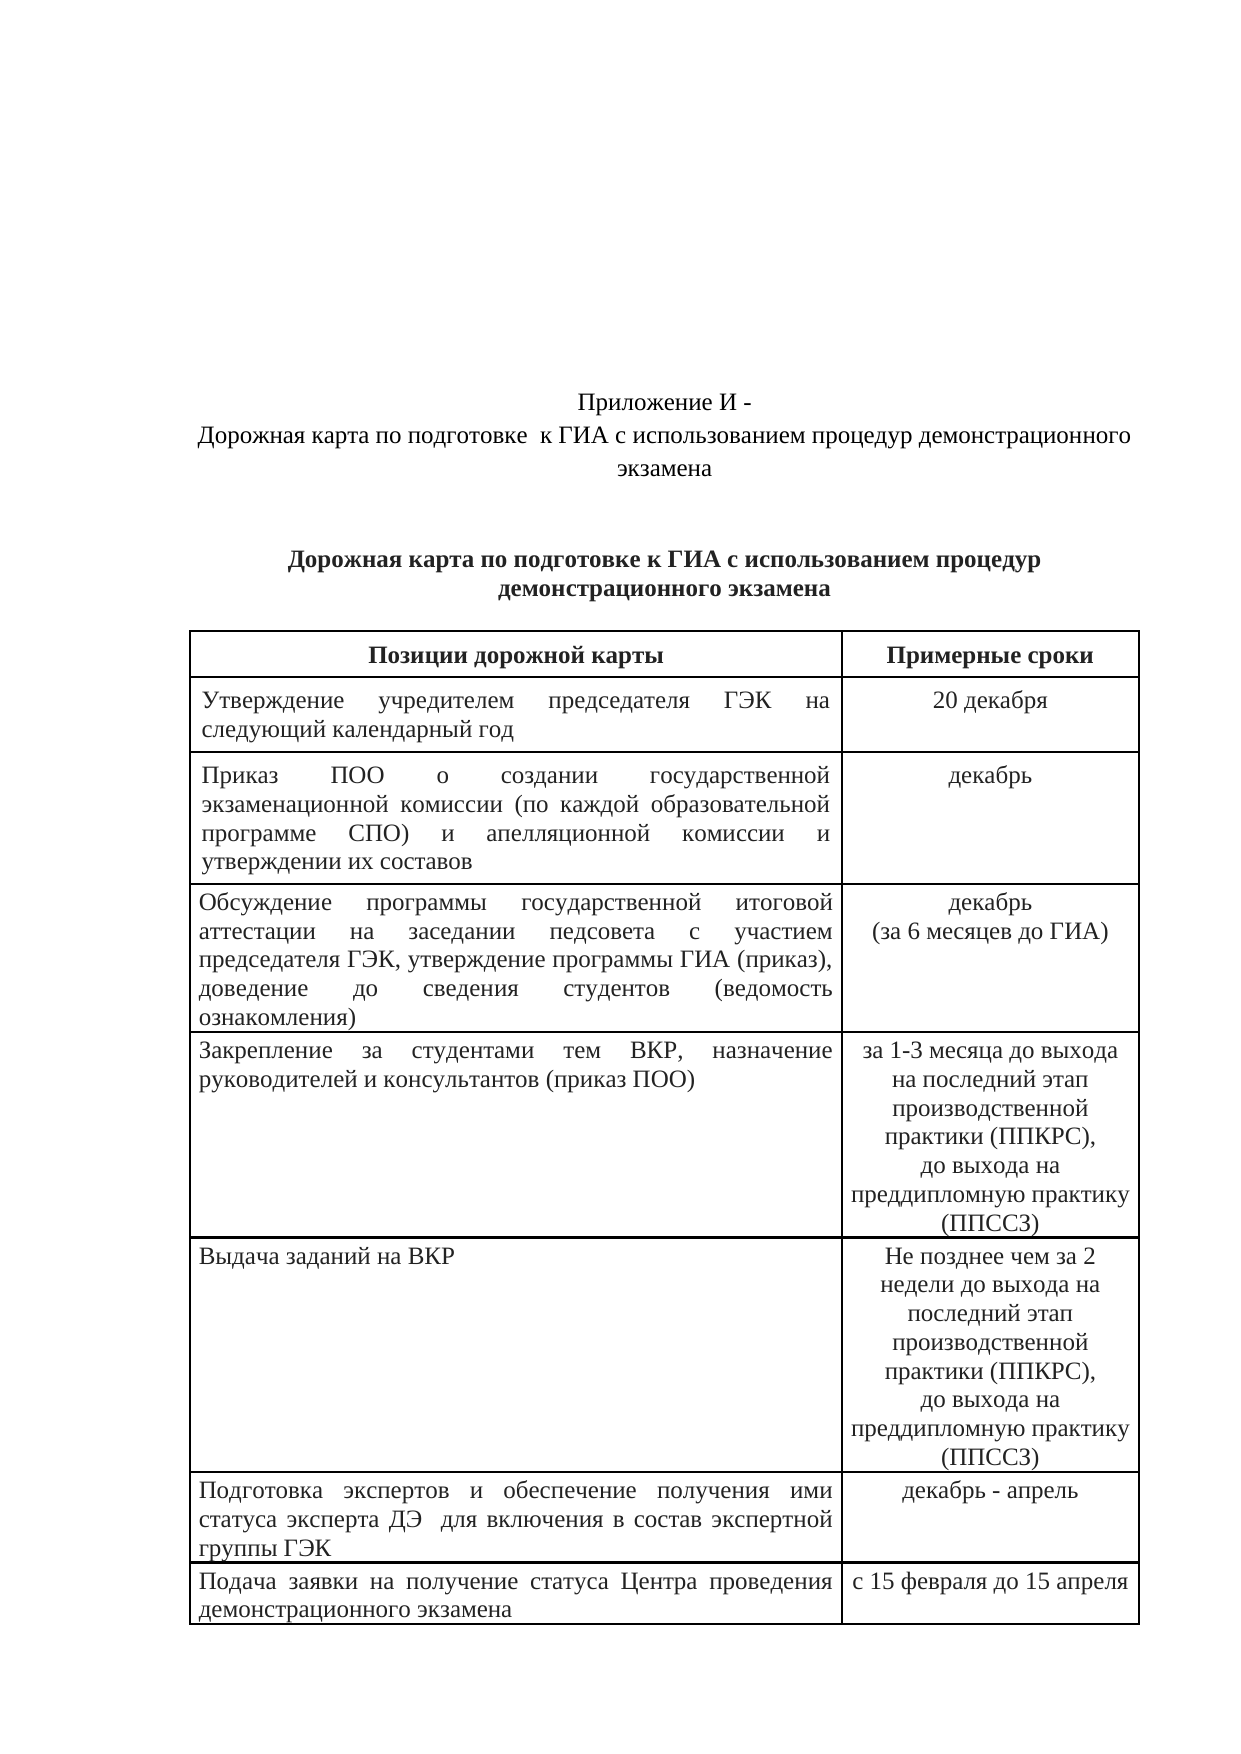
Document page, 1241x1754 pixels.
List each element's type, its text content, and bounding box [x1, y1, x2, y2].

table_cell Не позднее чем за 2 недели до выхода на последний этап производственной практики (ППКРС), до выхода на преддипломную практику (ППССЗ) [843, 1239, 1138, 1471]
table_cell Утверждение учредителем председателя ГЭК на следующий календарный год [191, 678, 841, 751]
table_cell Выдача заданий на ВКР [191, 1239, 841, 1471]
table_header Позиции дорожной карты [191, 632, 841, 676]
table_cell Приказ ПОО о создании государственной экзаменационной комиссии (по каждой образовательной программе СПО) и апелляционной комиссии и утверждении их составов [191, 753, 841, 883]
table_cell декабрь - апрель [843, 1473, 1138, 1561]
table_cell Подача заявки на получение статуса Центра проведения демонстрационного экзамена [191, 1564, 841, 1623]
table_cell Подготовка экспертов и обеспечение получения ими статуса эксперта ДЭ для включения в состав экспертной группы ГЭК [191, 1473, 841, 1561]
table_cell декабрь [843, 753, 1138, 883]
text Дорожная карта по подготовке к ГИА с использованием процедур демонстрационного экзамена [177, 544, 1152, 601]
table_cell с 15 февраля до 15 апреля [843, 1564, 1138, 1623]
table_cell за 1-3 месяца до выхода на последний этап производственной практики (ППКРС), до выхода на преддипломную практику (ППССЗ) [843, 1033, 1138, 1236]
table_cell декабрь (за 6 месяцев до ГИА) [843, 885, 1138, 1031]
table_cell Закрепление за студентами тем ВКР, назначение руководителей и консультантов (приказ ПОО) [191, 1033, 841, 1236]
table_cell 20 декабря [843, 678, 1138, 751]
table_cell Обсуждение программы государственной итоговой аттестации на заседании педсовета с участием председателя ГЭК, утверждение программы ГИА (приказ), доведение до сведения студентов (ведомость ознакомления) [191, 885, 841, 1031]
subtitle Приложение И - Дорожная карта по подготовке к ГИА с использованием процедур демонстрационного экзамена [177, 387, 1152, 482]
table_header Примерные сроки [843, 632, 1138, 676]
